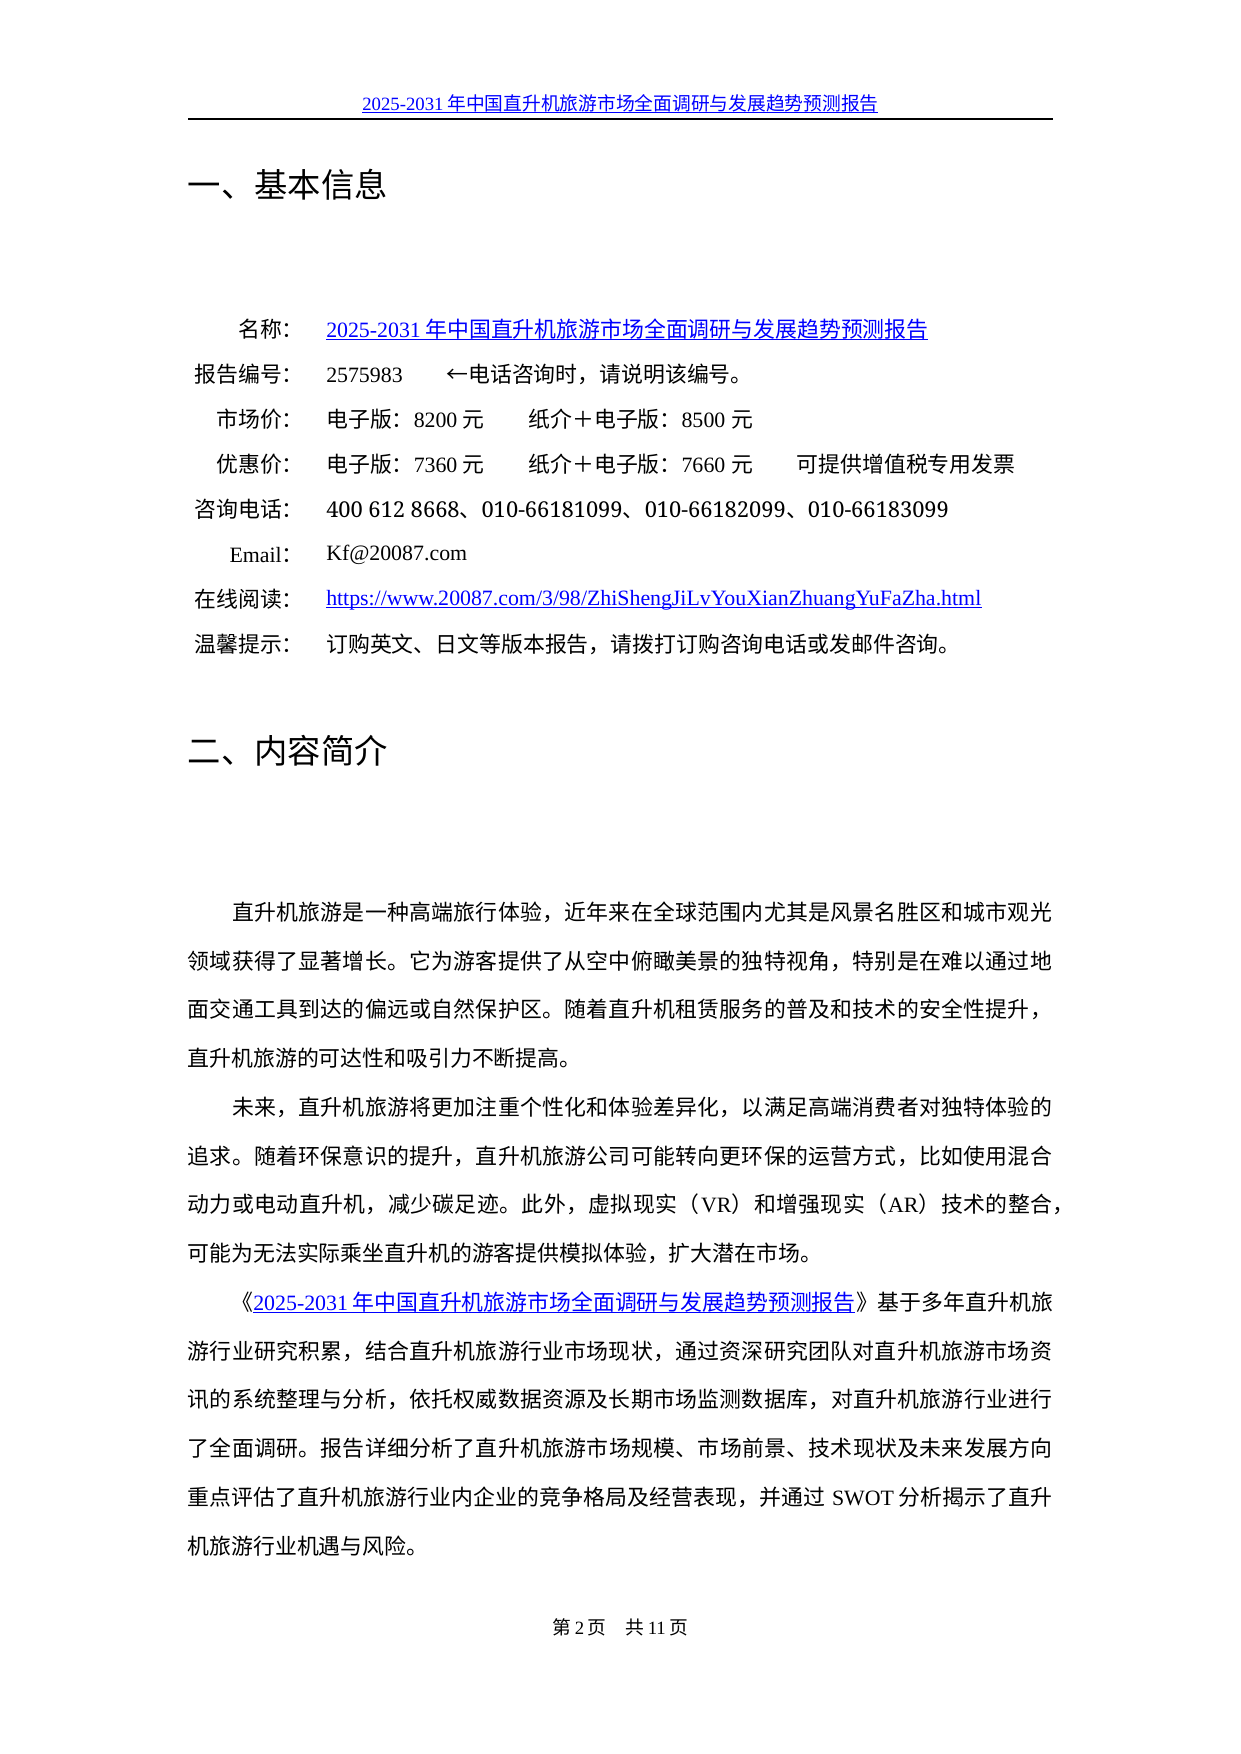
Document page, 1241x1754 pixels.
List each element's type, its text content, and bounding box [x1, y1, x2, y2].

title 一、基本信息 [187, 150, 1053, 215]
table_cell 报告编号： [167, 357, 315, 402]
table_cell [315, 582, 1073, 627]
table_cell Email： [167, 537, 315, 582]
table_cell 电子版：7360 元 纸介＋电子版：7660 元 可提供增值税专用发票 [315, 447, 1073, 492]
table_cell 订购英文、日文等版本报告，请拨打订购咨询电话或发邮件咨询。 [315, 627, 1073, 672]
table_cell 市场价： [167, 402, 315, 447]
table_cell 400 612 8668、010-66181099、010-66182099、010-66183099 [315, 492, 1073, 537]
table_cell 电子版：8200 元 纸介＋电子版：8500 元 [315, 402, 1073, 447]
table_cell Kf@20087.com [315, 537, 1073, 582]
table_cell 在线阅读： [167, 582, 315, 627]
table_cell 优惠价： [167, 447, 315, 492]
table_header 2025-2031年中国直升机旅游市场全面调研与发展趋势预测报告 [315, 312, 1073, 357]
table_header 名称： [167, 312, 315, 357]
table_cell 2575983 ←电话咨询时，请说明该编号。 [315, 357, 1073, 402]
table_cell 咨询电话： [167, 492, 315, 537]
table_cell 温馨提示： [167, 627, 315, 672]
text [187, 894, 1053, 1561]
title 二、内容简介 [187, 717, 1053, 782]
